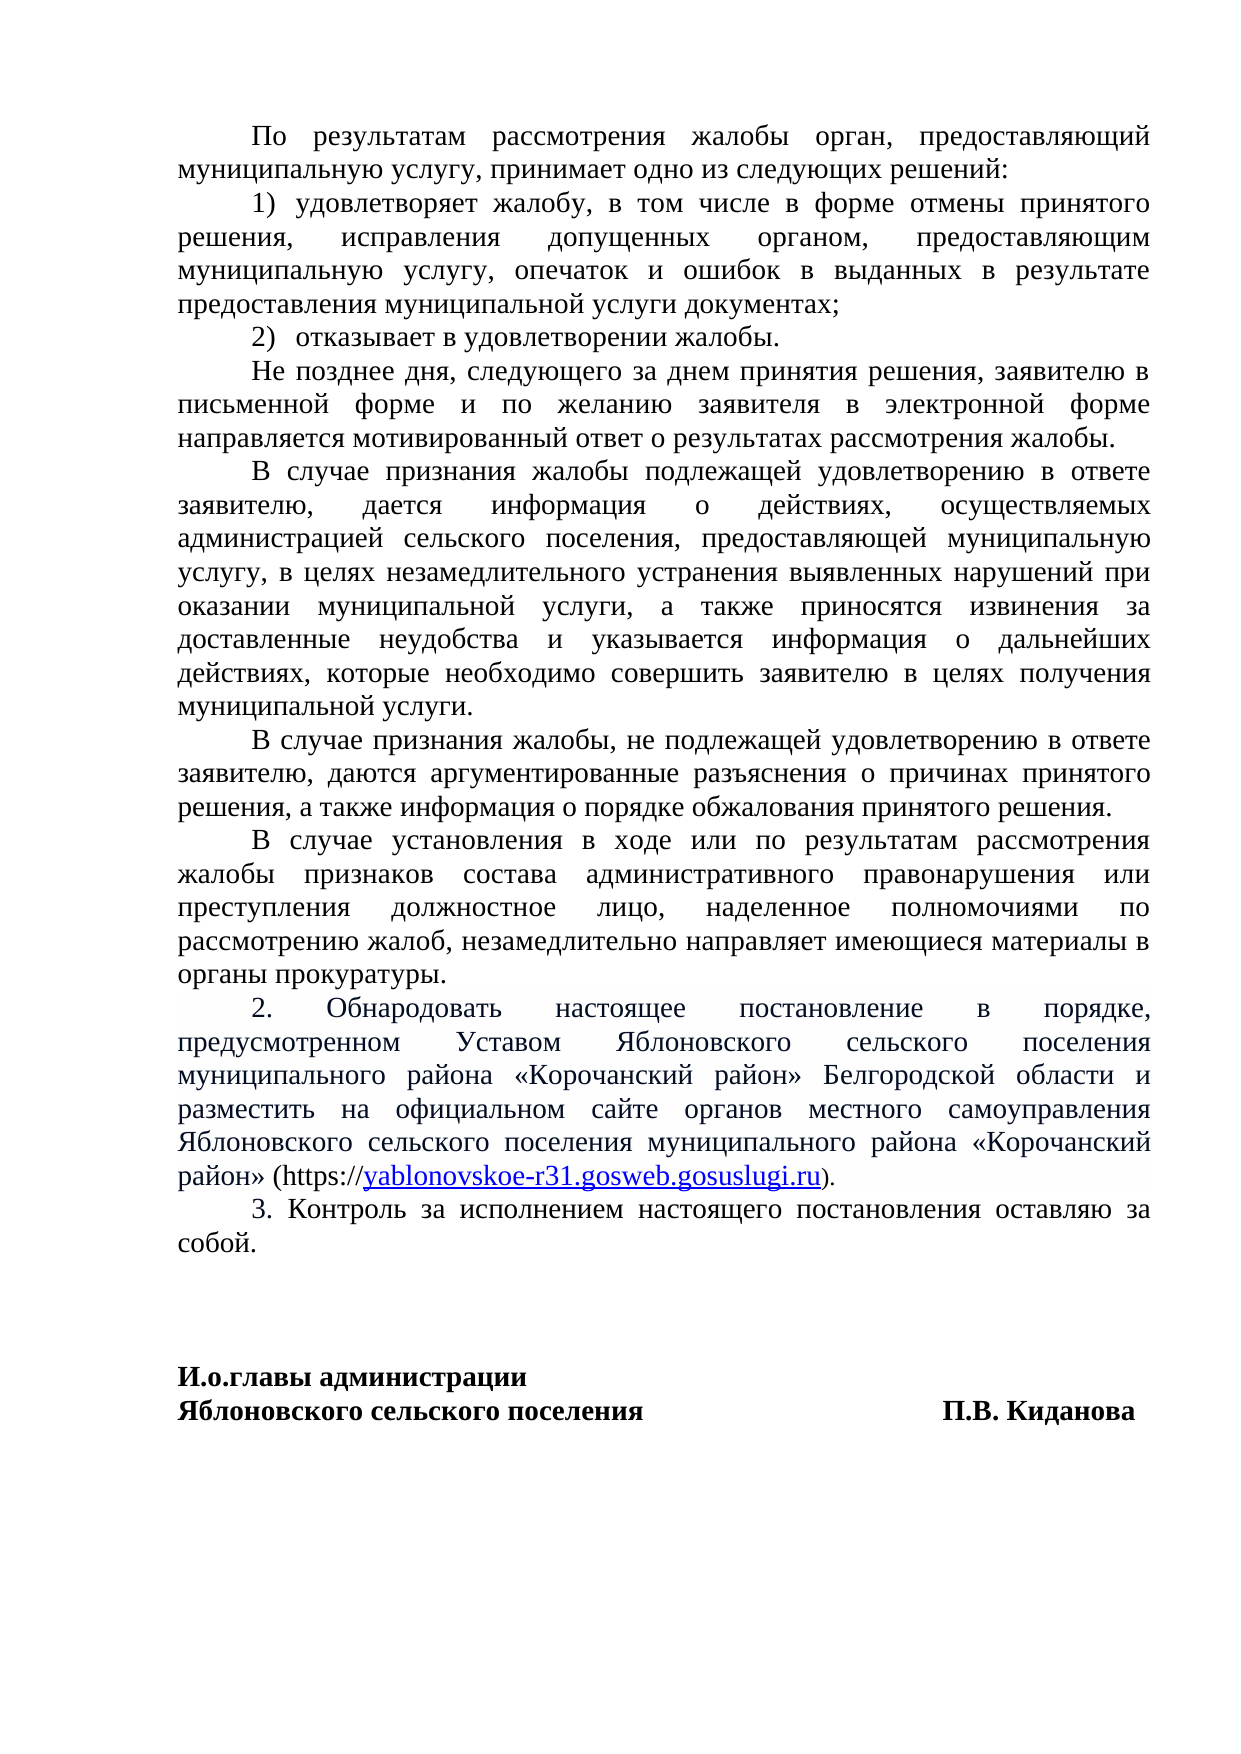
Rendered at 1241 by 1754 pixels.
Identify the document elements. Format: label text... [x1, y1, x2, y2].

text 2. Обнародовать настоящее постановление в порядке, предусмотренном Уставом Яблоновского сельского поселения муниципального района «Корочанский район» Белгородской области и разместить на официальном сайте органов местного самоуправления Яблоновского сельского поселения муниципального района «Корочанский район» (https://yablonovskoe-r31.gosweb.gosuslugi.ru). [177, 990, 1152, 1191]
list удовлетворяет жалобу, в том числе в форме отмены принятого решения, исправления допущенных органом, предоставляющим муниципальную услугу, опечаток и ошибок в выданных в результате предоставления муниципальной услуги документах; [177, 185, 1152, 319]
text В случае признания жалобы, не подлежащей удовлетворению в ответе заявителю, даются аргументированные разъяснения о причинах принятого решения, а также информация о порядке обжалования принятого решения. [177, 722, 1152, 822]
list отказывает в удовлетворении жалобы. [177, 319, 1152, 353]
text Яблоновского сельского поселения П.В. Киданова [177, 1393, 1152, 1426]
text 3. Контроль за исполнением настоящего постановления оставляю за собой. [177, 1191, 1152, 1258]
list По результатам рассмотрения жалобы орган, предоставляющий муниципальную услугу, принимает одно из следующих решений: [177, 118, 1152, 185]
text И.о.главы администрации [177, 1359, 1152, 1393]
list В случае установления в ходе или по результатам рассмотрения жалобы признаков состава административного правонарушения или преступления должностное лицо, наделенное полномочиями по рассмотрению жалоб, незамедлительно направляет имеющиеся материалы в органы прокуратуры. [177, 822, 1152, 990]
text В случае признания жалобы подлежащей удовлетворению в ответе заявителю, дается информация о действиях, осуществляемых администрацией сельского поселения, предоставляющей муниципальную услугу, в целях незамедлительного устранения выявленных нарушений при оказании муниципальной услуги, а также приносятся извинения за доставленные неудобства и указывается информация о дальнейших действиях, которые необходимо совершить заявителю в целях получения муниципальной услуги. [177, 453, 1152, 722]
list Не позднее дня, следующего за днем принятия решения, заявителю в письменной форме и по желанию заявителя в электронной форме направляется мотивированный ответ о результатах рассмотрения жалобы. [177, 353, 1152, 453]
